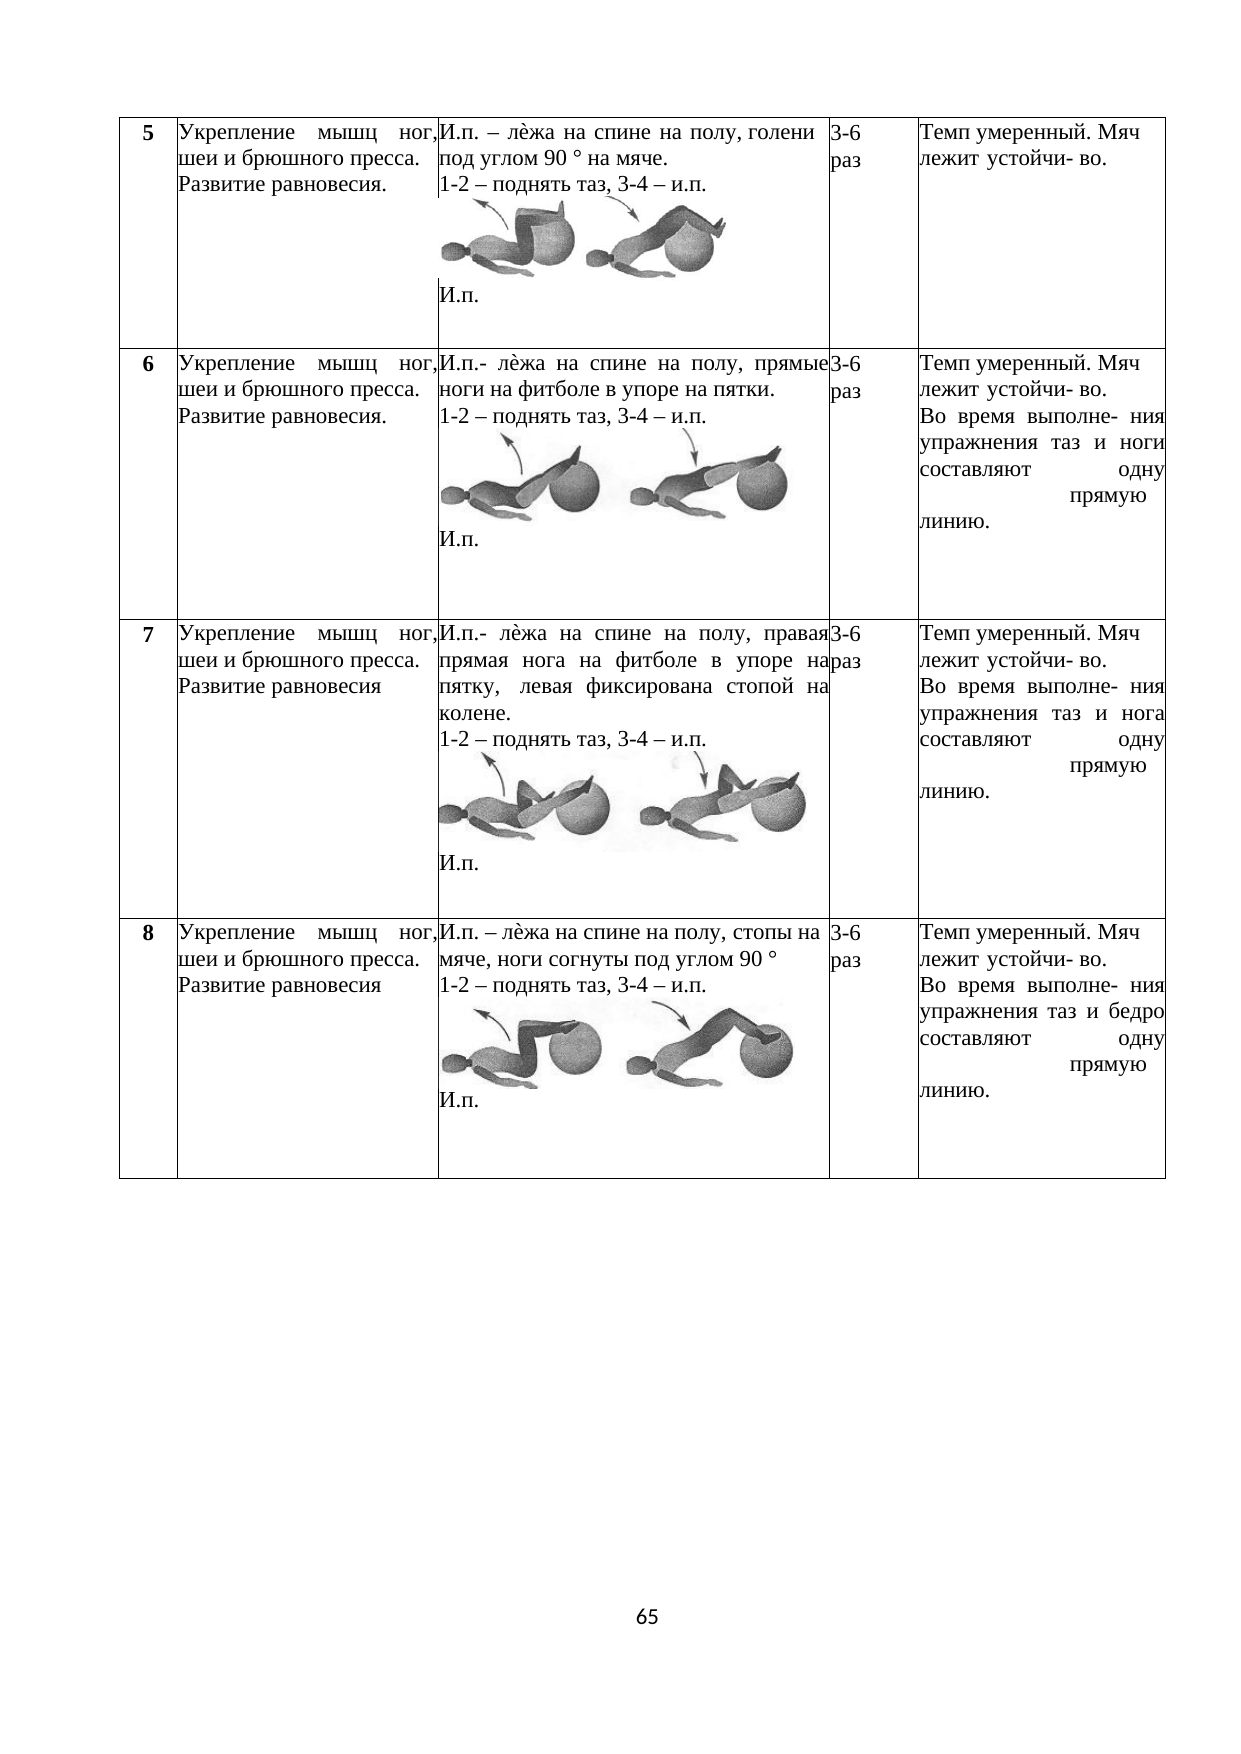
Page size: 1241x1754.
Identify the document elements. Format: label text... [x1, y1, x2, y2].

table_cell Темп умеренный. Мяч лежит устойчи- во. Во время выполне- ния упражнения таз и бедро составляют одну прямую линию. [919, 919, 1165, 1178]
table_header 5 [120, 118, 177, 348]
table_header И.п. – лѐжа на спине на полу, голени под углом 90 ° на мяче. 1-2 – поднять таз, 3-4 – и.п. И.п. [439, 118, 829, 348]
table_cell Укрепление мышц ног, шеи и брюшного пресса. Развитие равновесия [178, 620, 438, 917]
table_cell И.п. – лѐжа на спине на полу, стопы на мяче, ноги согнуты под углом 90 ° 1-2 – поднять таз, 3-4 – и.п. И.п. [439, 919, 829, 1178]
table_cell 8 [120, 919, 177, 1178]
table_header Укрепление мышц ног, шеи и брюшного пресса. Развитие равновесия. [178, 118, 438, 348]
picture [438, 751, 808, 852]
table_cell Укрепление мышц ног, шеи и брюшного пресса. Развитие равновесия. [178, 349, 438, 618]
table_cell 3-6 раз [830, 919, 918, 1178]
table_header Темп умеренный. Мяч лежит устойчи- во. [919, 118, 1165, 348]
table_cell 3-6 раз [830, 349, 918, 618]
table_cell И.п.- лѐжа на спине на полу, правая прямая нога на фитболе в упоре на пятку, левая фиксирована стопой на колене. 1-2 – поднять таз, 3-4 – и.п. И.п. [439, 620, 829, 917]
picture [438, 198, 578, 278]
table_cell Укрепление мышц ног, шеи и брюшного пресса. Развитие равновесия [178, 919, 438, 1178]
table_cell 6 [120, 349, 177, 618]
table_header 3-6 раз [830, 118, 918, 348]
table_cell И.п.- лѐжа на спине на полу, прямые ноги на фитболе в упоре на пятки. 1-2 – поднять таз, 3-4 – и.п. И.п. [439, 349, 829, 618]
table_cell 3-6 раз [830, 620, 918, 917]
table_cell 7 [120, 620, 177, 917]
picture [438, 997, 795, 1089]
table_cell Темп умеренный. Мяч лежит устойчи- во. Во время выполне- ния упражнения таз и нога составляют одну прямую линию. [919, 620, 1165, 917]
picture [580, 196, 726, 281]
picture [438, 428, 794, 526]
table_cell Темп умеренный. Мяч лежит устойчи- во. Во время выполне- ния упражнения таз и ноги составляют одну прямую линию. [919, 349, 1165, 618]
